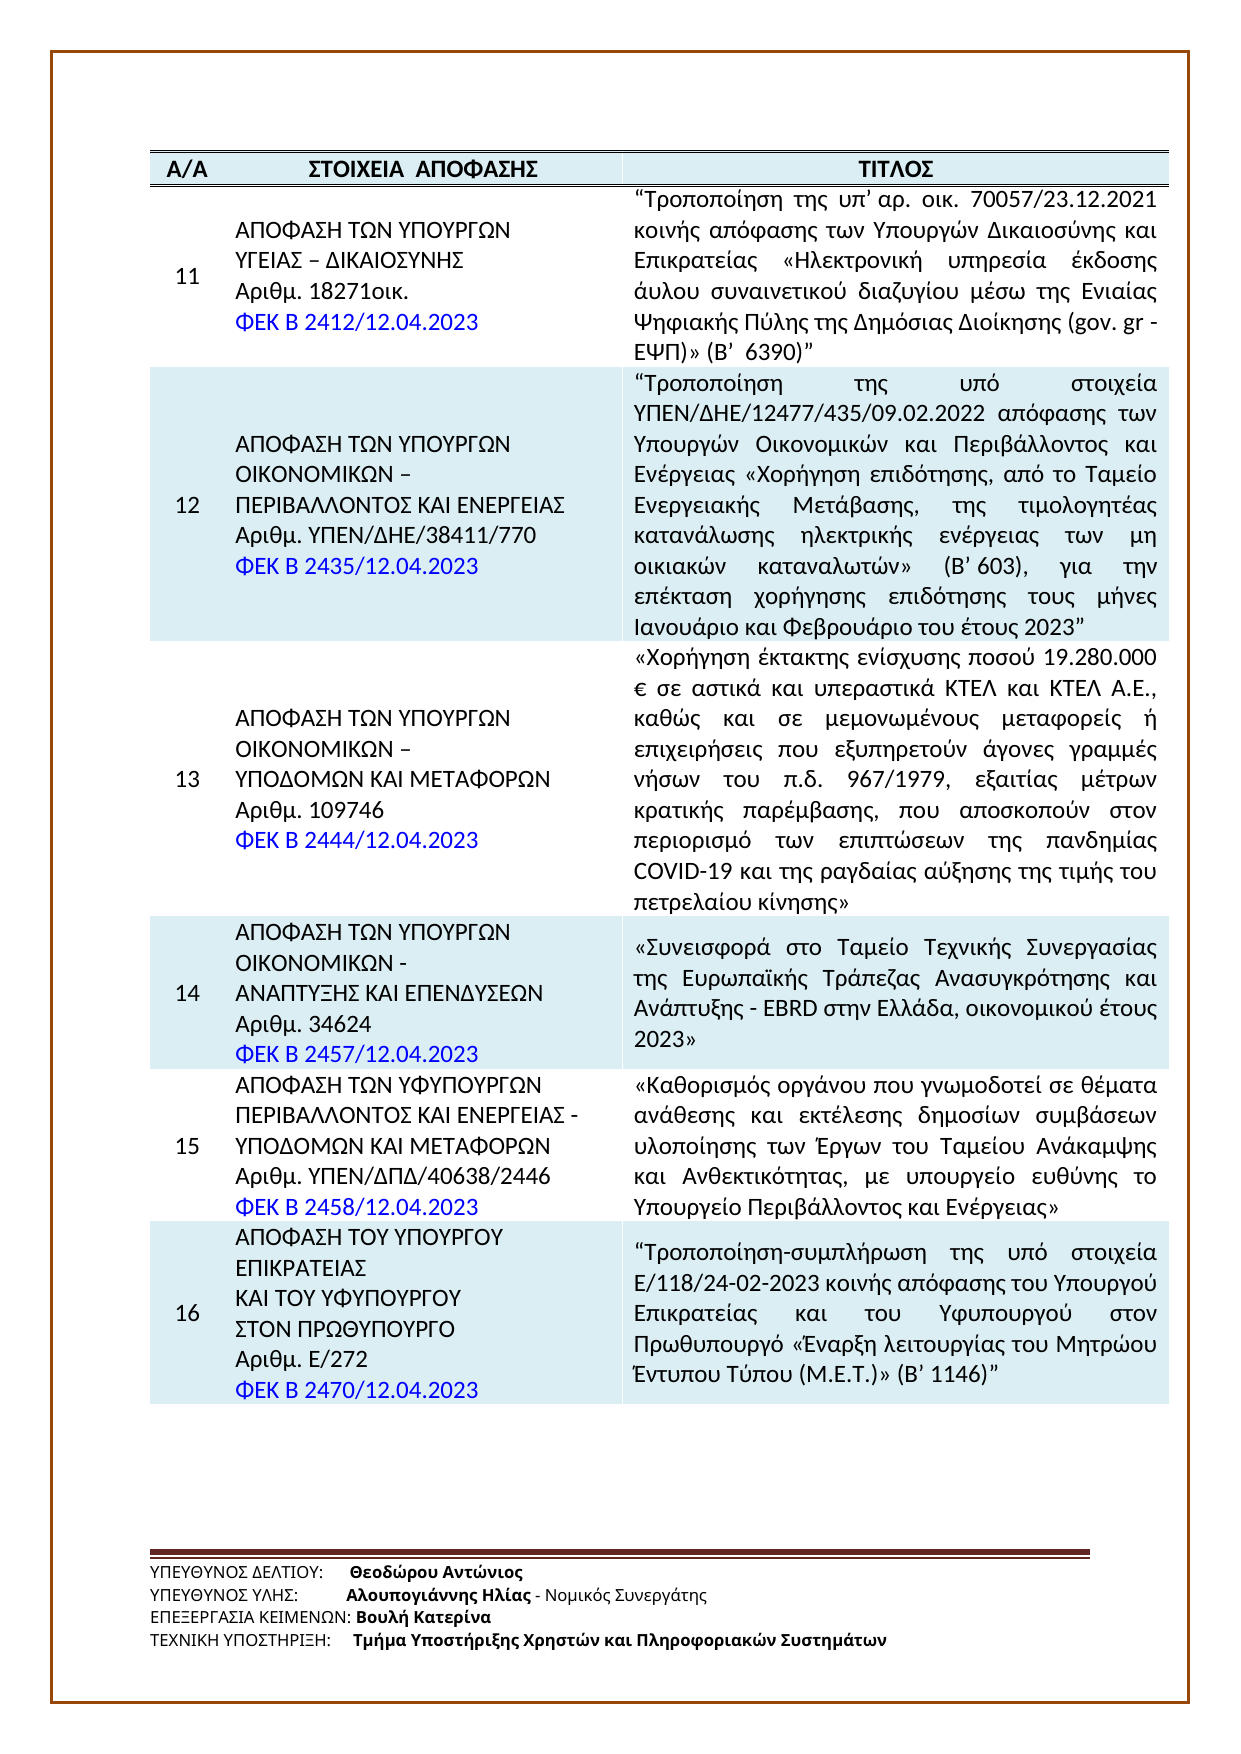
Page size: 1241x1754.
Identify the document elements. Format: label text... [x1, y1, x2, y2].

table_cell 11 [150, 187, 224, 367]
table_cell «Καθορισμός οργάνου που γνωμοδοτεί σε θέματα ανάθεσης και εκτέλεσης δημοσίων συμβάσεων υλοποίησης των Έργων του Ταμείου Ανάκαμψης και Ανθεκτικότητας, με υπουργείο ευθύνης το Υπουργείο Περιβάλλοντος και Ενέργειας» [623, 1069, 1169, 1221]
table_header ΣΤΟΙΧΕΙΑ ΑΠΟΦΑΣΗΣ [224, 153, 622, 184]
table_cell ΑΠΟΦΑΣΗ ΤΟΥ ΥΠΟΥΡΓΟΥ ΕΠΙΚΡΑΤΕΙΑΣ ΚΑΙ ΤΟΥ ΥΦΥΠΟΥΡΓΟΥ ΣΤΟΝ ΠΡΩΘΥΠΟΥΡΓΟ Αριθμ. Ε/272 ΦΕΚ B 2470/12.04.2023 [224, 1221, 622, 1404]
table_cell 14 [150, 916, 224, 1069]
table_header ΤΙΤΛΟΣ [623, 153, 1169, 184]
table_cell «Συνεισφορά στο Ταμείο Τεχνικής Συνεργασίας της Ευρωπαϊκής Τράπεζας Ανασυγκρότησης και Ανάπτυξης - EBRD στην Ελλάδα, οικονομικού έτους 2023» [623, 916, 1169, 1069]
table_cell ΑΠΟΦΑΣΗ ΤΩΝ ΥΦΥΠΟΥΡΓΩΝ ΠΕΡΙΒΑΛΛΟΝΤΟΣ ΚΑΙ ΕΝΕΡΓΕΙΑΣ - ΥΠΟΔΟΜΩΝ ΚΑΙ ΜΕΤΑΦΟΡΩΝ Αριθμ. ΥΠΕΝ/ΔΠΔ/40638/2446 ΦΕΚ B 2458/12.04.2023 [224, 1069, 622, 1221]
table_cell 15 [150, 1069, 224, 1221]
table_cell “Τροποποίηση-συμπλήρωση της υπό στοιχεία Ε/118/24-02-2023 κοινής απόφασης του Υπουργού Επικρατείας και του Υφυπουργού στον Πρωθυπουργό «Έναρξη λειτουργίας του Μητρώου Έντυπου Τύπου (Μ.Ε.Τ.)» (Β’ 1146)” [623, 1221, 1169, 1404]
table_cell 12 [150, 367, 224, 641]
table_cell 13 [150, 641, 224, 916]
table_cell “Τροποποίηση της υπ’ αρ. οικ. 70057/23.12.2021 κοινής απόφασης των Υπουργών Δικαιοσύνης και Επικρατείας «Ηλεκτρονική υπηρεσία έκδοσης άυλου συναινετικού διαζυγίου μέσω της Ενιαίας Ψηφιακής Πύλης της Δημόσιας Διοίκησης (gov. gr - ΕΨΠ)» (Β’ 6390)” [623, 187, 1169, 367]
table_cell ΑΠΟΦΑΣΗ ΤΩΝ ΥΠΟΥΡΓΩΝ ΟΙΚΟΝΟΜΙΚΩΝ - ΑΝΑΠΤΥΞΗΣ ΚΑΙ ΕΠΕΝΔΥΣΕΩΝ Αριθμ. 34624 ΦΕΚ B 2457/12.04.2023 [224, 916, 622, 1069]
table_cell ΑΠΟΦΑΣΗ ΤΩΝ ΥΠΟΥΡΓΩΝ ΥΓΕΙΑΣ – ΔΙΚΑΙΟΣΥΝΗΣ Αριθμ. 18271οικ. ΦΕΚ B 2412/12.04.2023 [224, 187, 622, 367]
table_cell «Χορήγηση έκτακτης ενίσχυσης ποσού 19.280.000 € σε αστικά και υπεραστικά ΚΤΕΛ και ΚΤΕΛ Α.Ε., καθώς και σε μεμονωμένους μεταφορείς ή επιχειρήσεις που εξυπηρετούν άγονες γραμμές νήσων του π.δ. 967/1979, εξαιτίας μέτρων κρατικής παρέμβασης, που αποσκοπούν στον περιορισμό των επιπτώσεων της πανδημίας COVID-19 και της ραγδαίας αύξησης της τιμής του πετρελαίου κίνησης» [623, 641, 1169, 916]
table_cell 16 [150, 1221, 224, 1404]
table_cell ΑΠΟΦΑΣΗ ΤΩΝ ΥΠΟΥΡΓΩΝ ΟΙΚΟΝΟΜΙΚΩΝ – ΥΠΟΔΟΜΩΝ ΚΑΙ ΜΕΤΑΦΟΡΩΝ Αριθμ. 109746 ΦΕΚ B 2444/12.04.2023 [224, 641, 622, 916]
table_cell ΑΠΟΦΑΣΗ ΤΩΝ ΥΠΟΥΡΓΩΝ ΟΙΚΟΝΟΜΙΚΩΝ – ΠΕΡΙΒΑΛΛΟΝΤΟΣ ΚΑΙ ΕΝΕΡΓΕΙΑΣ Αριθμ. ΥΠΕΝ/ΔΗΕ/38411/770 ΦΕΚ B 2435/12.04.2023 [224, 367, 622, 641]
table_cell “Τροποποίηση της υπό στοιχεία ΥΠΕΝ/ΔΗΕ/12477/435/09.02.2022 απόφασης των Υπουργών Οικονομικών και Περιβάλλοντος και Ενέργειας «Χορήγηση επιδότησης, από το Ταμείο Ενεργειακής Μετάβασης, της τιμολογητέας κατανάλωσης ηλεκτρικής ενέργειας των μη οικιακών καταναλωτών» (Β’ 603), για την επέκταση χορήγησης επιδότησης τους μήνες Ιανουάριο και Φεβρουάριο του έτους 2023” [623, 367, 1169, 641]
table_header A/A [150, 153, 224, 184]
